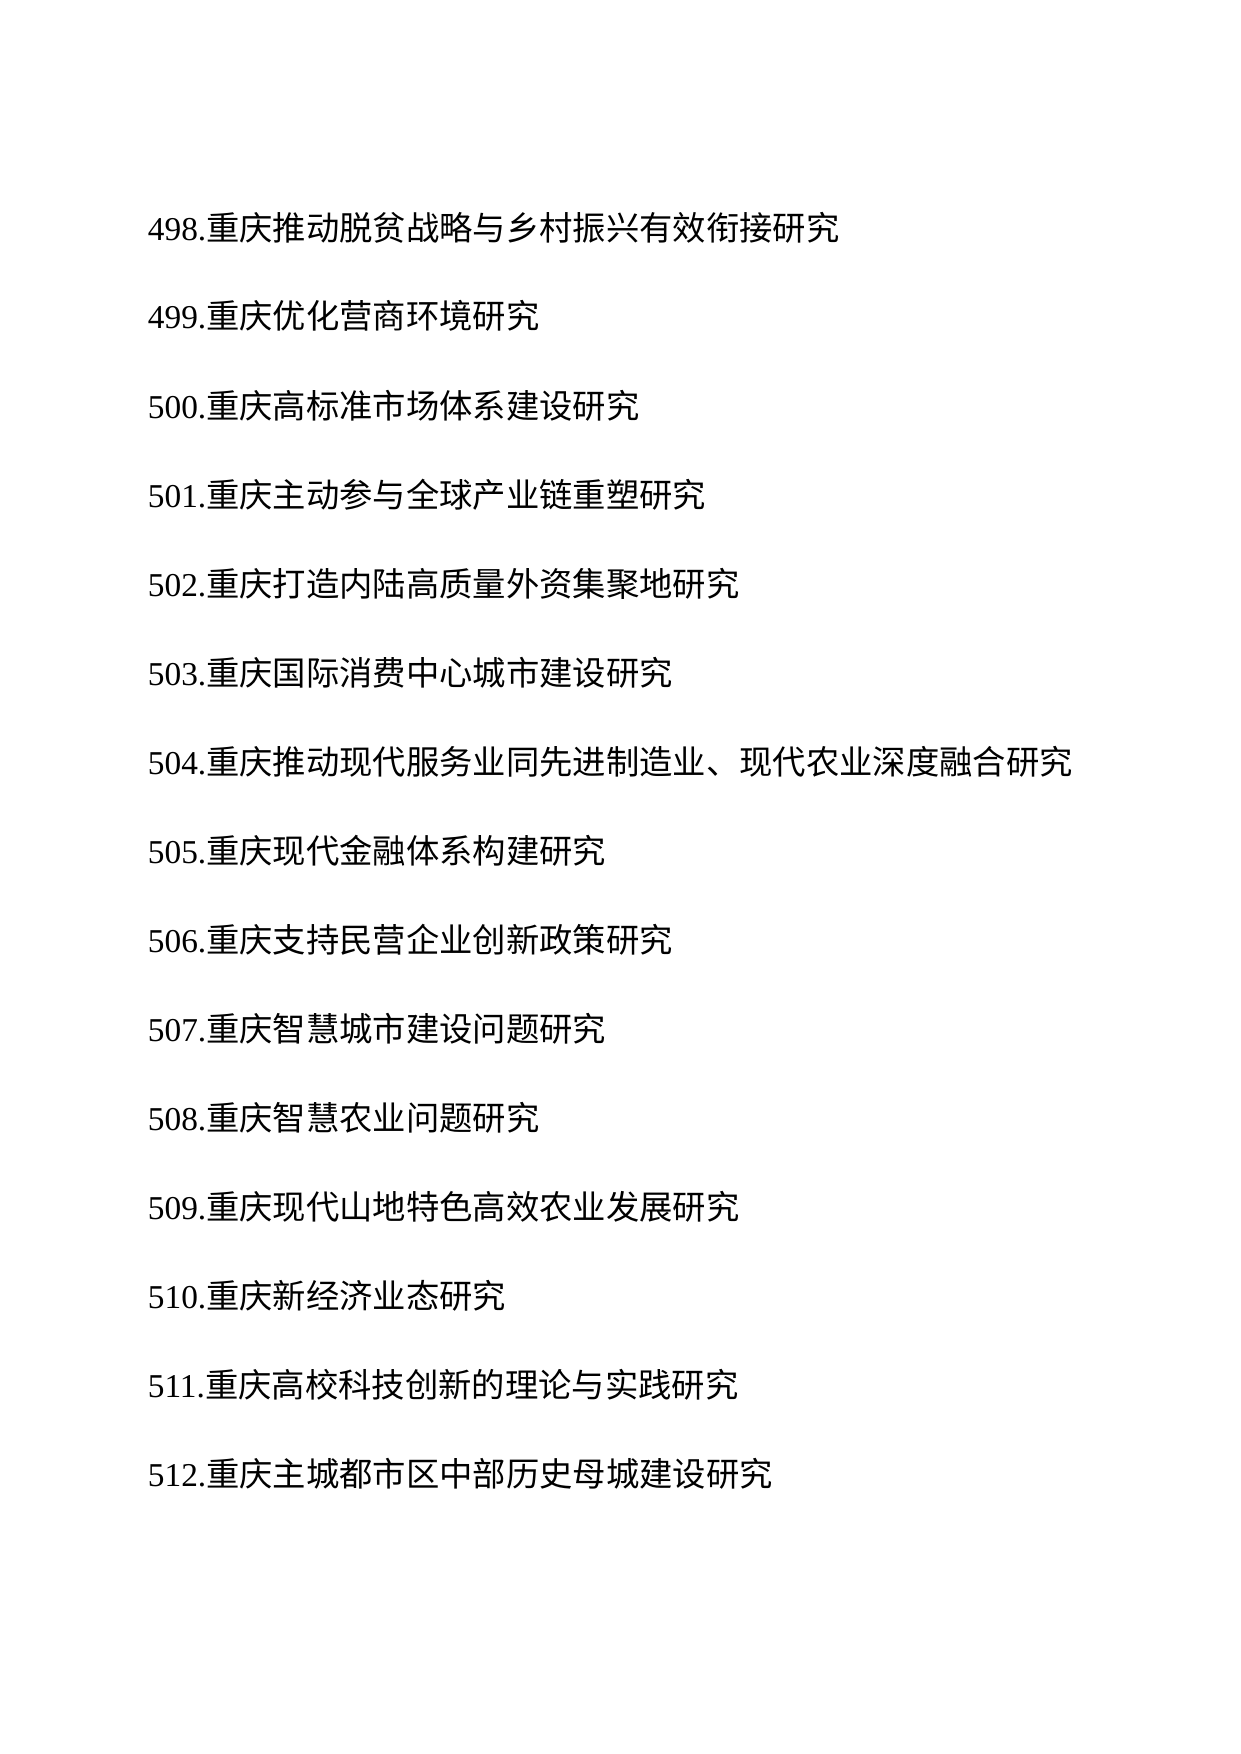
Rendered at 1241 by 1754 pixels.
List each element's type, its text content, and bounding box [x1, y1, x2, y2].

list 重庆推动脱贫战略与乡村振兴有效衔接研究 [148, 193, 1092, 258]
list 重庆推动现代服务业同先进制造业、现代农业深度融合研究 [148, 727, 1092, 792]
list 重庆支持民营企业创新政策研究 [148, 905, 1092, 970]
list 重庆主动参与全球产业链重塑研究 [148, 460, 1092, 525]
list 重庆智慧农业问题研究 [148, 1083, 1092, 1148]
list 重庆高校科技创新的理论与实践研究 [148, 1351, 1092, 1416]
list 重庆新经济业态研究 [148, 1262, 1092, 1327]
list 重庆主城都市区中部历史母城建设研究 [148, 1440, 1092, 1505]
list 重庆智慧城市建设问题研究 [148, 994, 1092, 1059]
list 重庆优化营商环境研究 [148, 282, 1092, 347]
list 重庆打造内陆高质量外资集聚地研究 [148, 549, 1092, 614]
list 重庆现代山地特色高效农业发展研究 [148, 1173, 1092, 1238]
list 重庆现代金融体系构建研究 [148, 816, 1092, 881]
list 重庆高标准市场体系建设研究 [148, 371, 1092, 436]
list 重庆国际消费中心城市建设研究 [148, 638, 1092, 703]
